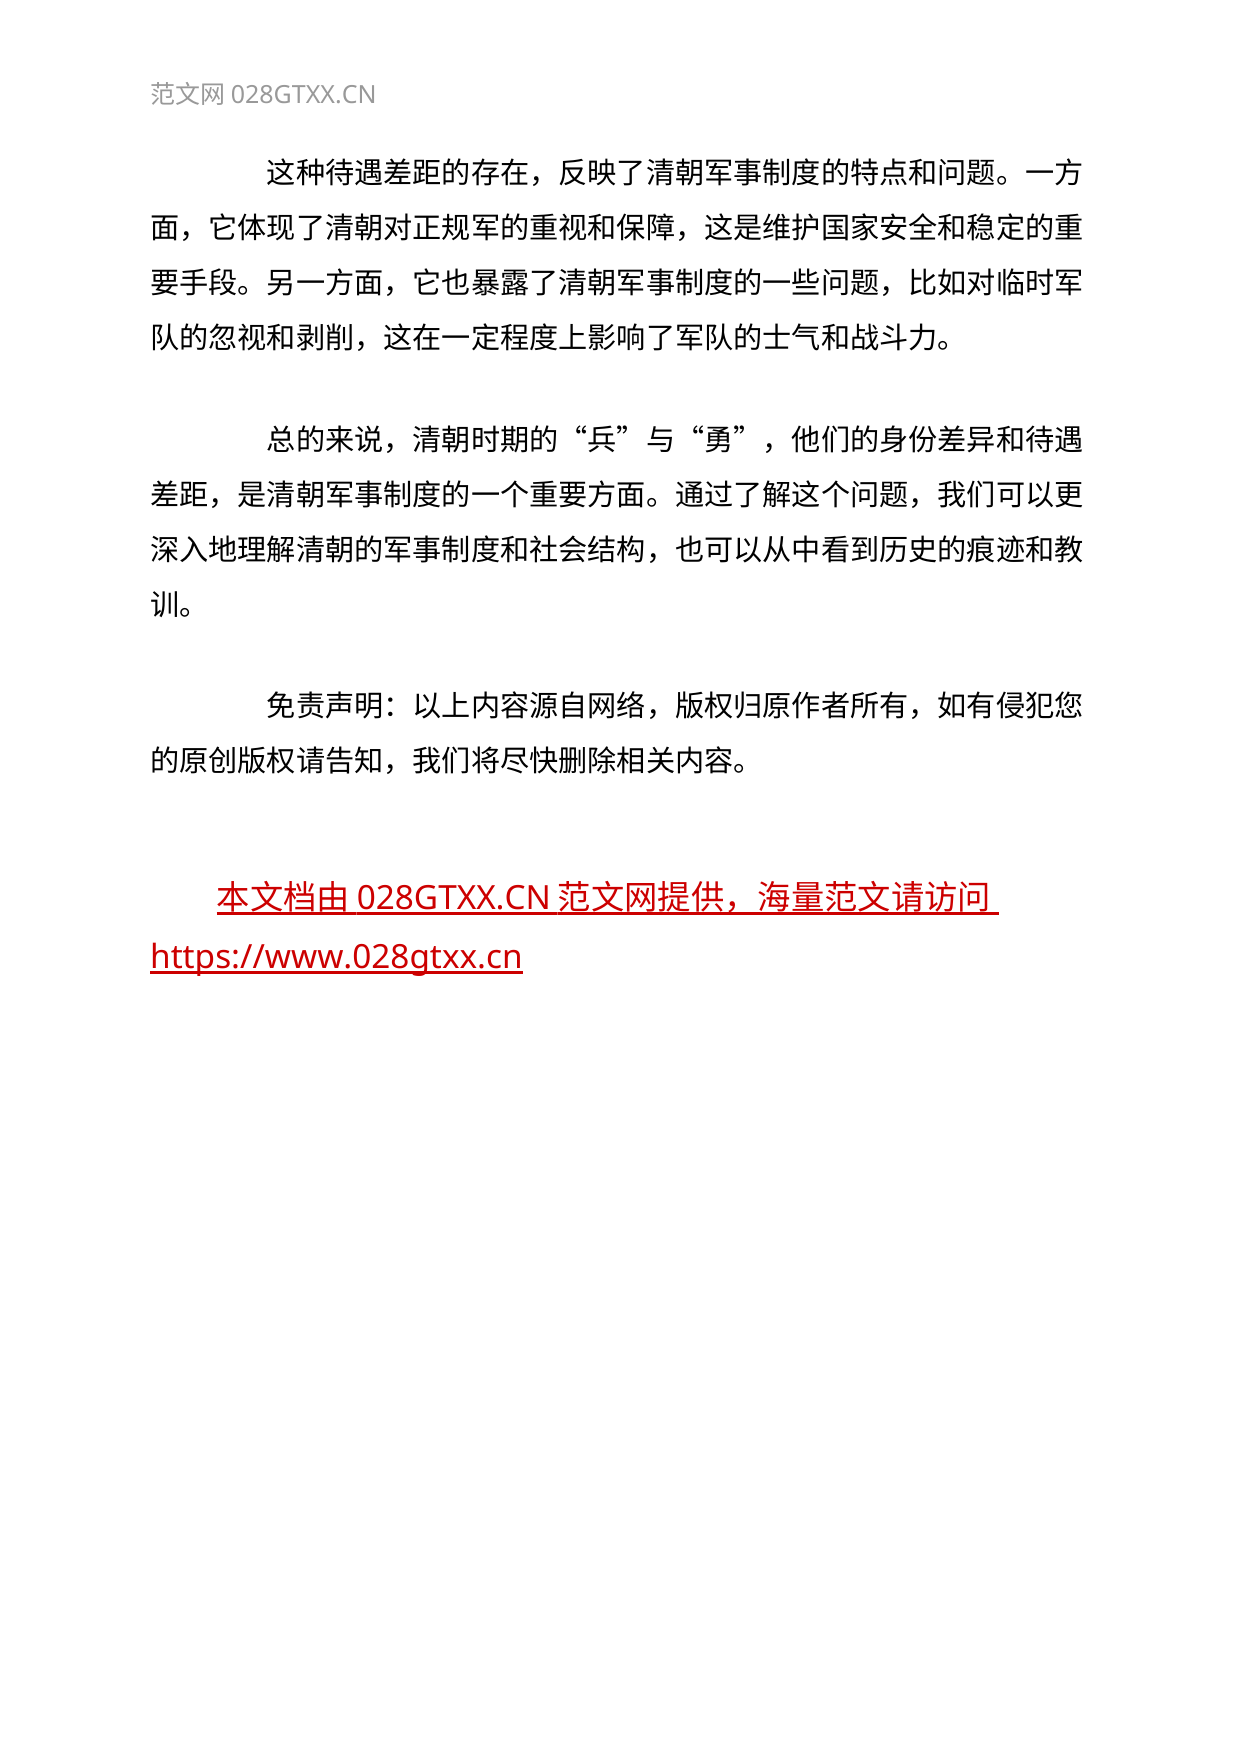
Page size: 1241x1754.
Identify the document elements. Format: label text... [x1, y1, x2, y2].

text 免责声明：以上内容源自网络，版权归原作者所有，如有侵犯您的原创版权请告知，我们将尽快删除相关内容。 [150, 683, 1090, 780]
text 本文档由028GTXX.CN范文网提供，海量范文请访问 https://www.028gtxx.cn [150, 871, 1090, 978]
text 这种待遇差距的存在，反映了清朝军事制度的特点和问题。一方面，它体现了清朝对正规军的重视和保障，这是维护国家安全和稳定的重要手段。另一方面，它也暴露了清朝军事制度的一些问题，比如对临时军队的忽视和剥削，这在一定程度上影响了军队的士气和战斗力。 [150, 150, 1090, 357]
text 总的来说，清朝时期的“兵”与“勇”，他们的身份差异和待遇差距，是清朝军事制度的一个重要方面。通过了解这个问题，我们可以更深入地理解清朝的军事制度和社会结构，也可以从中看到历史的痕迹和教训。 [150, 416, 1090, 623]
